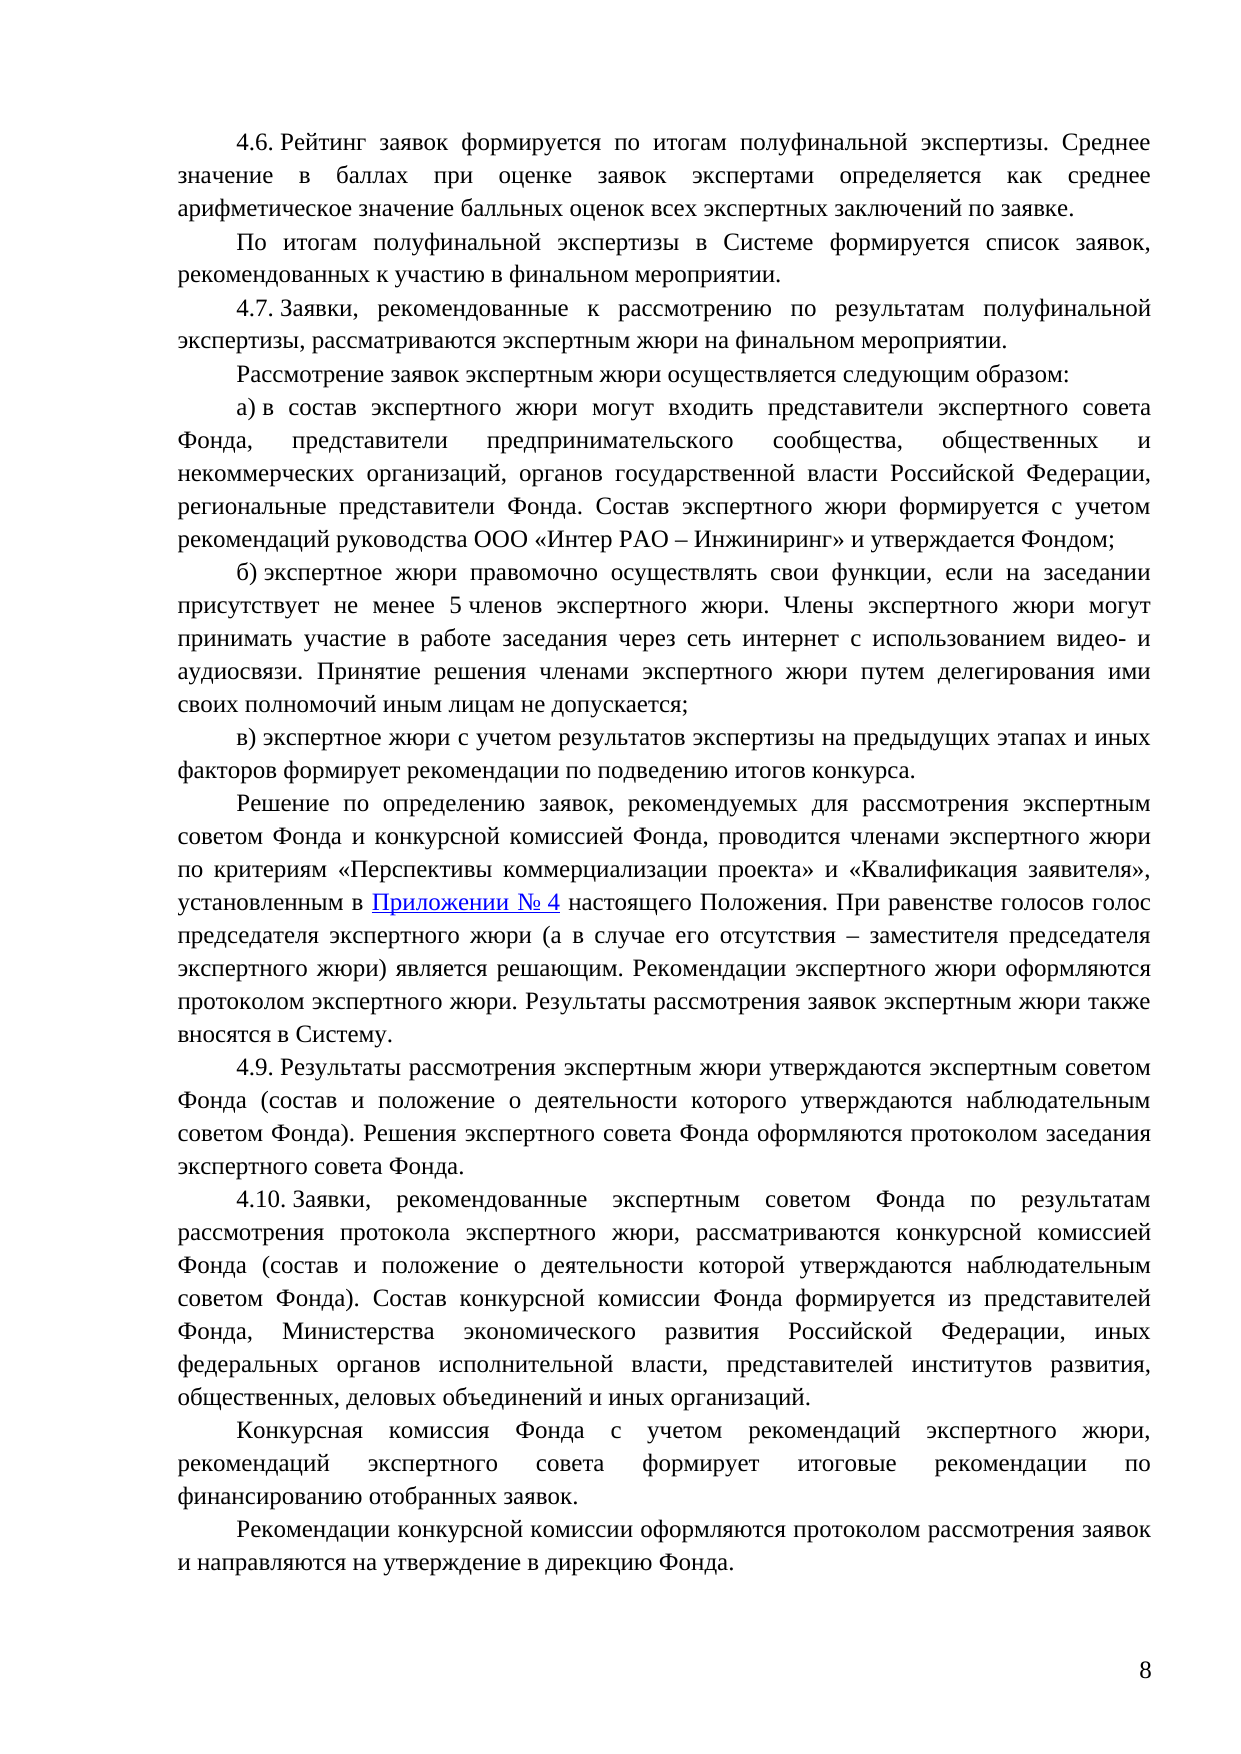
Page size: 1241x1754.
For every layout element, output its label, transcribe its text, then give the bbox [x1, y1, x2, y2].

text Рекомендации конкурсной комиссии оформляются протоколом рассмотрения заявок и направляются на утверждение в дирекцию Фонда. [177, 1514, 1152, 1576]
text 4.7. Заявки, рекомендованные к рассмотрению по результатам полуфинальной экспертизы, рассматриваются экспертным жюри на финальном мероприятии. [177, 293, 1152, 354]
text б) экспертное жюри правомочно осуществлять свои функции, если на заседании присутствует не менее 5 членов экспертного жюри. Члены экспертного жюри могут принимать участие в работе заседания через сеть интернет с использованием видео- и аудиосвязи. Принятие решения членами экспертного жюри путем делегирования ими своих полномочий иным лицам не допускается; [177, 557, 1152, 718]
text Конкурсная комиссия Фонда с учетом рекомендаций экспертного жюри, рекомендаций экспертного совета формирует итоговые рекомендации по финансированию отобранных заявок. [177, 1415, 1152, 1510]
text 4.10. Заявки, рекомендованные экспертным советом Фонда по результатам рассмотрения протокола экспертного жюри, рассматриваются конкурсной комиссией Фонда (состав и положение о деятельности которой утверждаются наблюдательным советом Фонда). Состав конкурсной комиссии Фонда формируется из представителей Фонда, Министерства экономического развития Российской Федерации, иных федеральных органов исполнительной власти, представителей институтов развития, общественных, деловых объединений и иных организаций. [177, 1184, 1152, 1411]
text а) в состав экспертного жюри могут входить представители экспертного совета Фонда, представители предпринимательского сообщества, общественных и некоммерческих организаций, органов государственной власти Российской Федерации, региональные представители Фонда. Состав экспертного жюри формируется с учетом рекомендаций руководства ООО «Интер РАО – Инжиниринг» и утверждается Фондом; [177, 392, 1152, 552]
text Рассмотрение заявок экспертным жюри осуществляется следующим образом: [177, 359, 1152, 387]
text 4.6. Рейтинг заявок формируется по итогам полуфинальной экспертизы. Среднее значение в баллах при оценке заявок экспертами определяется как среднее арифметическое значение балльных оценок всех экспертных заключений по заявке. [177, 127, 1152, 222]
text 4.9. Результаты рассмотрения экспертным жюри утверждаются экспертным советом Фонда (состав и положение о деятельности которого утверждаются наблюдательным советом Фонда). Решения экспертного совета Фонда оформляются протоколом заседания экспертного совета Фонда. [177, 1052, 1152, 1180]
text в) экспертное жюри с учетом результатов экспертизы на предыдущих этапах и иных факторов формирует рекомендации по подведению итогов конкурса. [177, 722, 1152, 784]
text Решение по определению заявок, рекомендуемых для рассмотрения экспертным советом Фонда и конкурсной комиссией Фонда, проводится членами экспертного жюри по критериям «Перспективы коммерциализации проекта» и «Квалификация заявителя», установленным в Приложении № 4 настоящего Положения. При равенстве голосов голос председателя экспертного жюри (а в случае его отсутствия – заместителя председателя экспертного жюри) является решающим. Рекомендации экспертного жюри оформляются протоколом экспертного жюри. Результаты рассмотрения заявок экспертным жюри также вносятся в Систему. [177, 788, 1152, 1048]
text По итогам полуфинальной экспертизы в Системе формируется список заявок, рекомендованных к участию в финальном мероприятии. [177, 227, 1152, 288]
